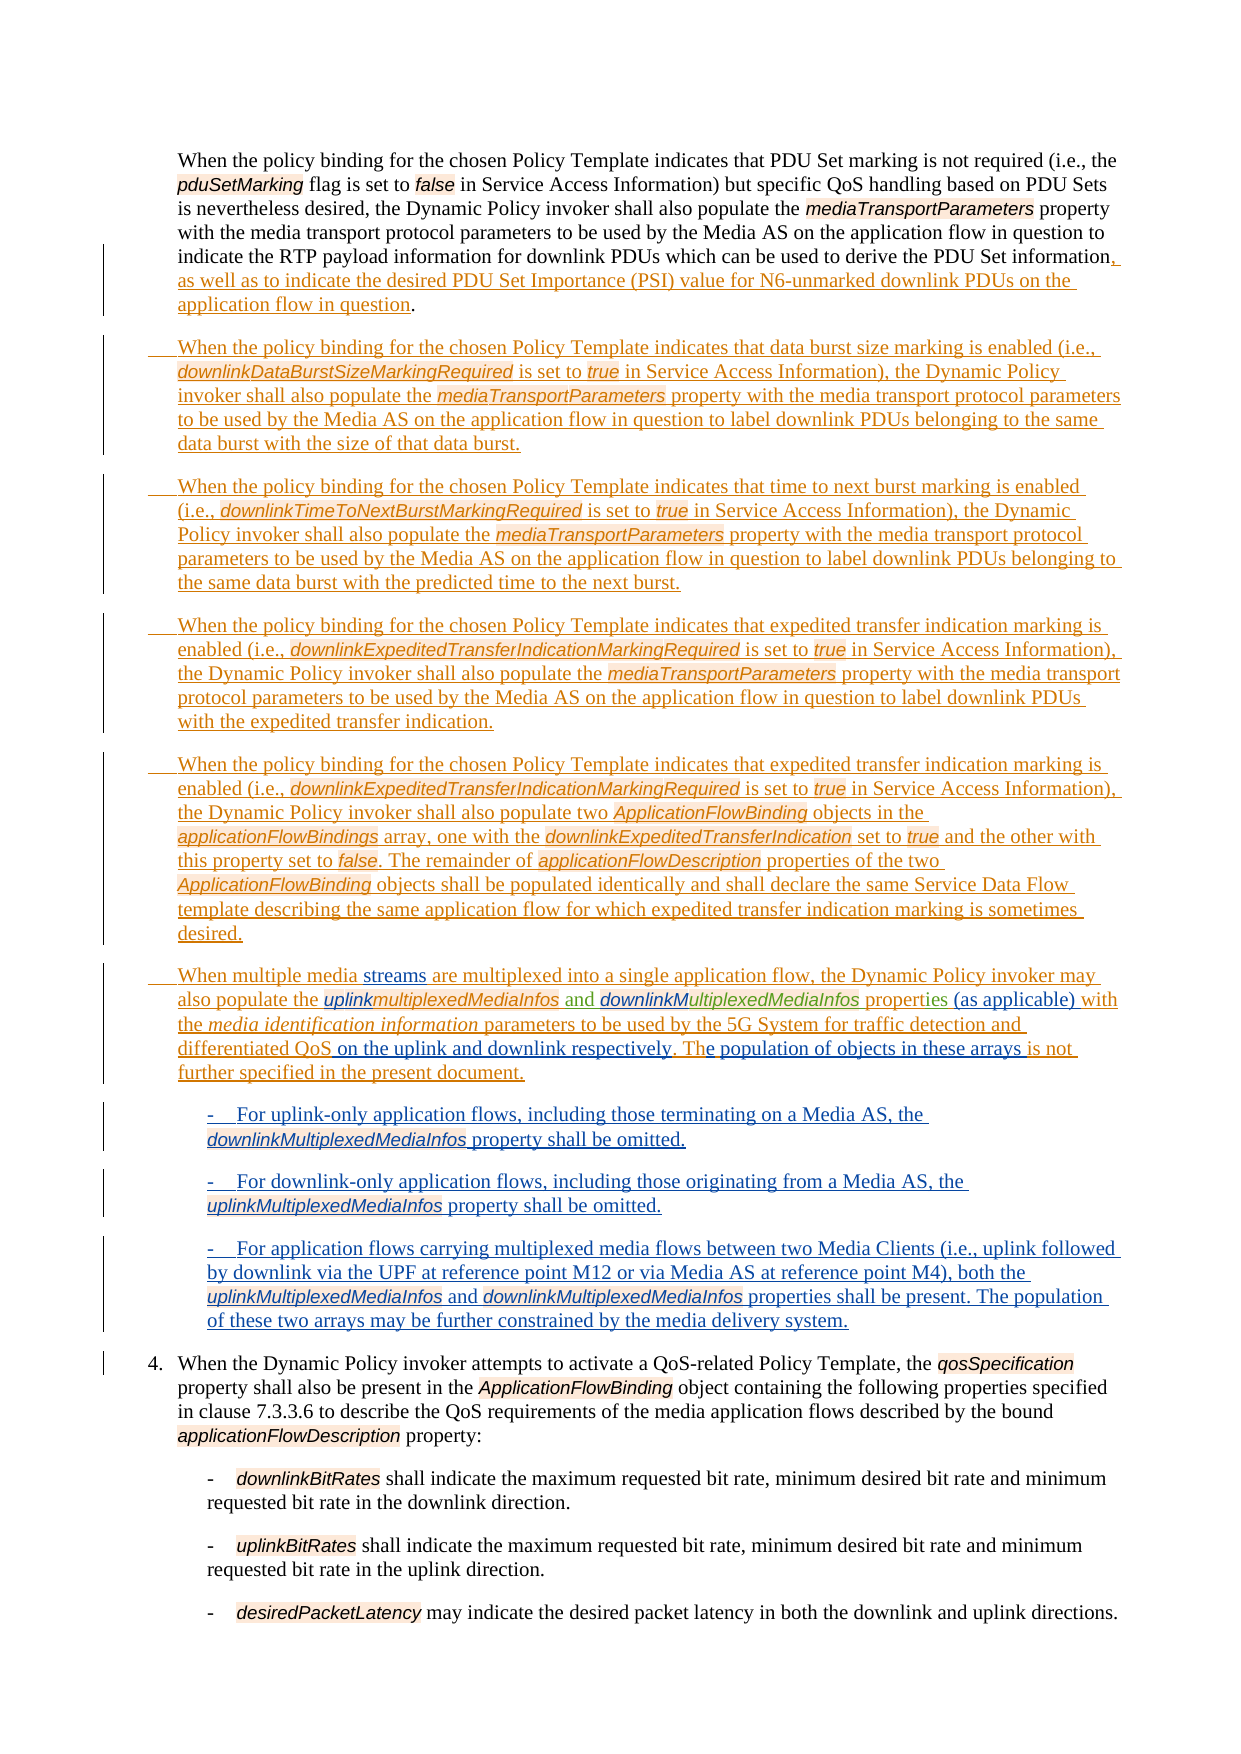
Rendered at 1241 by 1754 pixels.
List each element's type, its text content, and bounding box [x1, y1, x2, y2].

text - uplinkBitRates shall indicate the maximum requested bit rate, minimum desired bit rate and minimum requested bit rate in the uplink direction. [207, 1533, 1122, 1581]
text - desiredPacketLatency may indicate the desired packet latency in both the downlink and uplink directions. [207, 1600, 1122, 1624]
text 4. When the Dynamic Policy invoker attempts to activate a QoS-related Policy Template, the qosSpecification property shall also be present in the Application‌Flow‌Binding object containing the following properties specified in clause 7.3.3.6 to describe the QoS requirements of the media application flows described by the bound applicationFlowDescription property: [148, 1351, 1122, 1447]
text When the policy binding for the chosen Policy Template indicates that PDU Set marking is not required (i.e., the pduSetMarking flag is set to false in Service Access Information) but specific QoS handling based on PDU Sets is nevertheless desired, the Dynamic Policy invoker shall also populate the mediaTransportParameters property with the media transport protocol parameters to be used by the Media AS on the application flow in question to indicate the RTP payload information for downlink PDUs which can be used to derive the PDU Set information. [148, 148, 1122, 316]
text - downlinkBitRates shall indicate the maximum requested bit rate, minimum desired bit rate and minimum requested bit rate in the downlink direction. [207, 1466, 1122, 1514]
